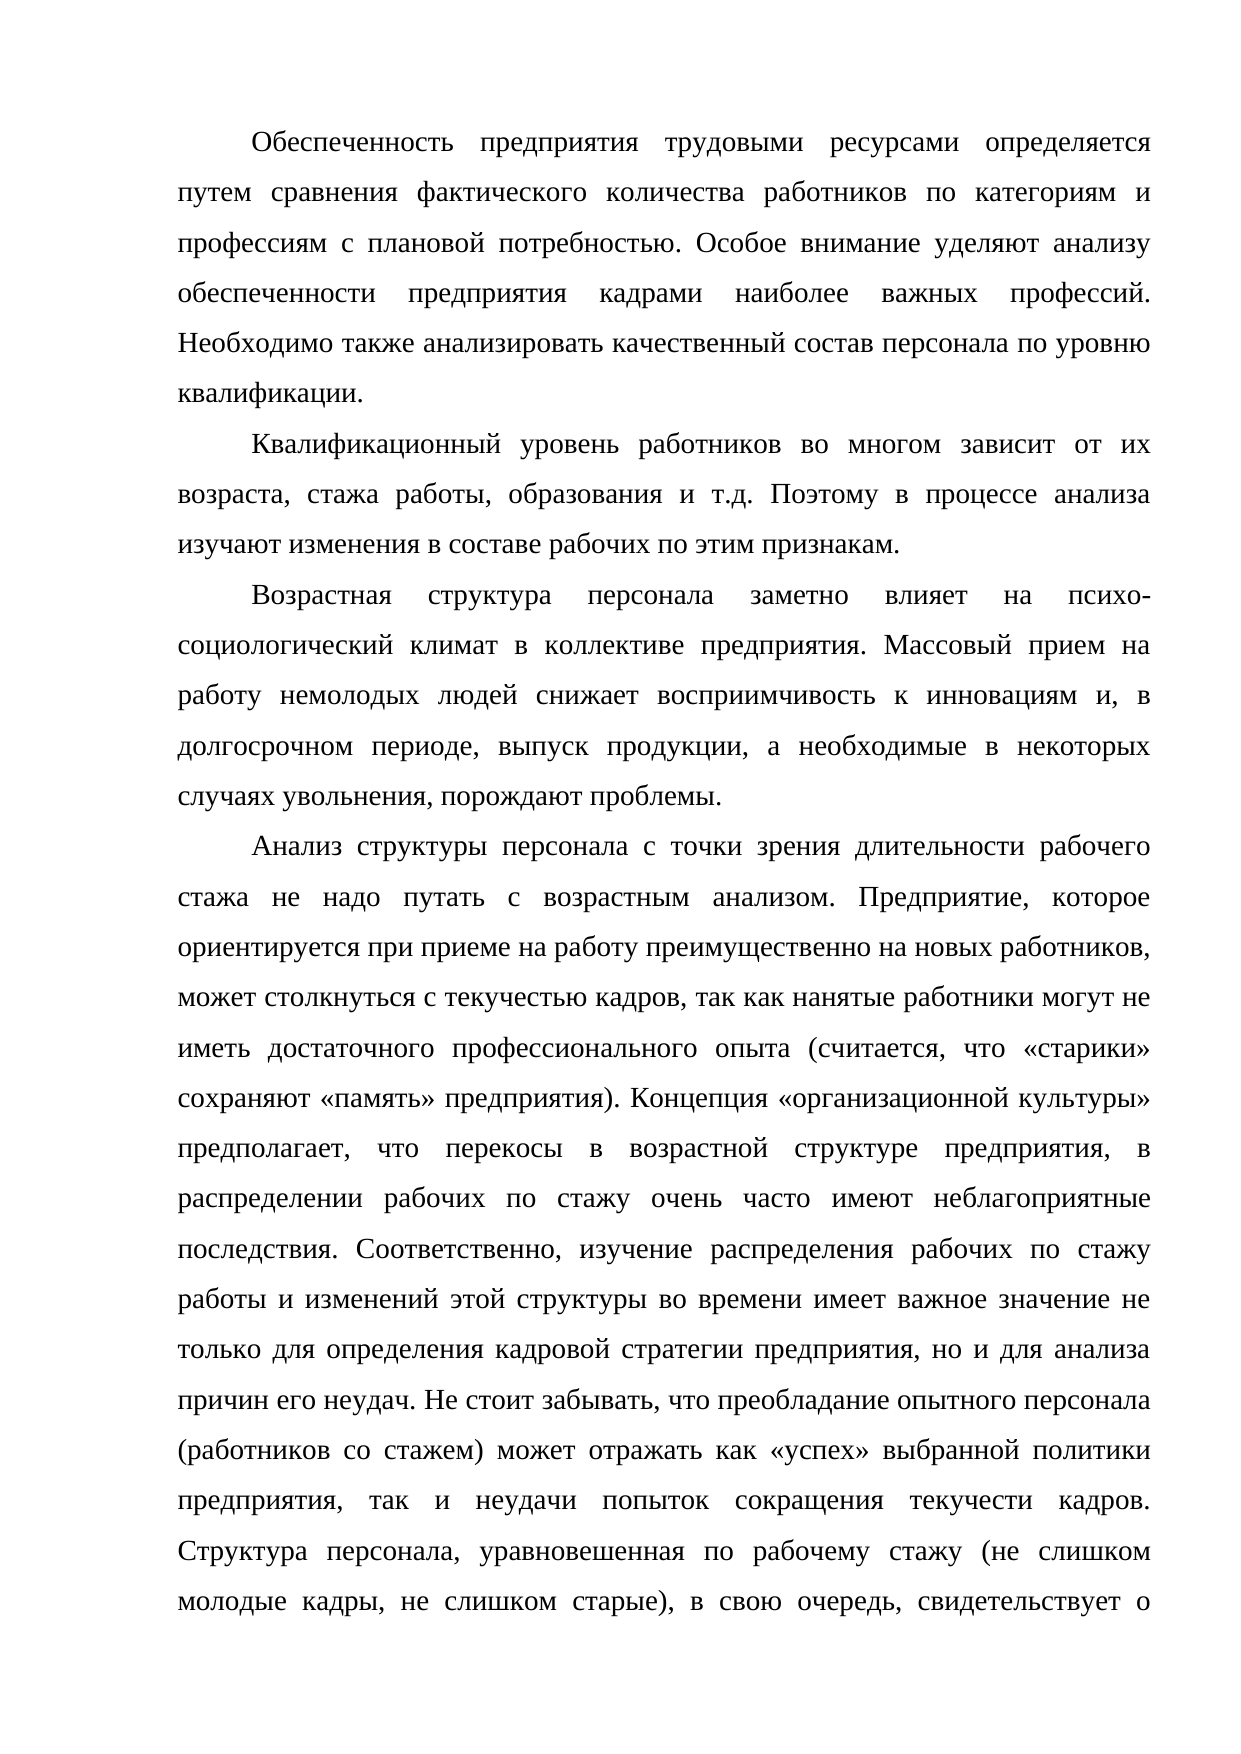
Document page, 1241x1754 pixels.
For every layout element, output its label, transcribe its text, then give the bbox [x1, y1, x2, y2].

text Возрастная структура персонала заметно влияет на психо-социологический климат в коллективе предприятия. Массовый прием на работу немолодых людей снижает восприимчивость к инновациям и, в долгосрочном периоде, выпуск продукции, а необходимые в некоторых случаях увольнения, порождают проблемы. [177, 577, 1152, 812]
text Квалификационный уровень работников во многом зависит от их возраста, стажа работы, образования и т.д. Поэтому в процессе анализа изучают изменения в составе рабочих по этим признакам. [177, 426, 1152, 560]
text Обеспеченность предприятия трудовыми ресурсами определяется путем сравнения фактического количества работников по категориям и профессиям с плановой потребностью. Особое внимание уделяют анализу обеспеченности предприятия кадрами наиболее важных профессий. Необходимо также анализировать качественный состав персонала по уровню квалификации. [177, 124, 1152, 409]
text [177, 828, 1152, 1617]
